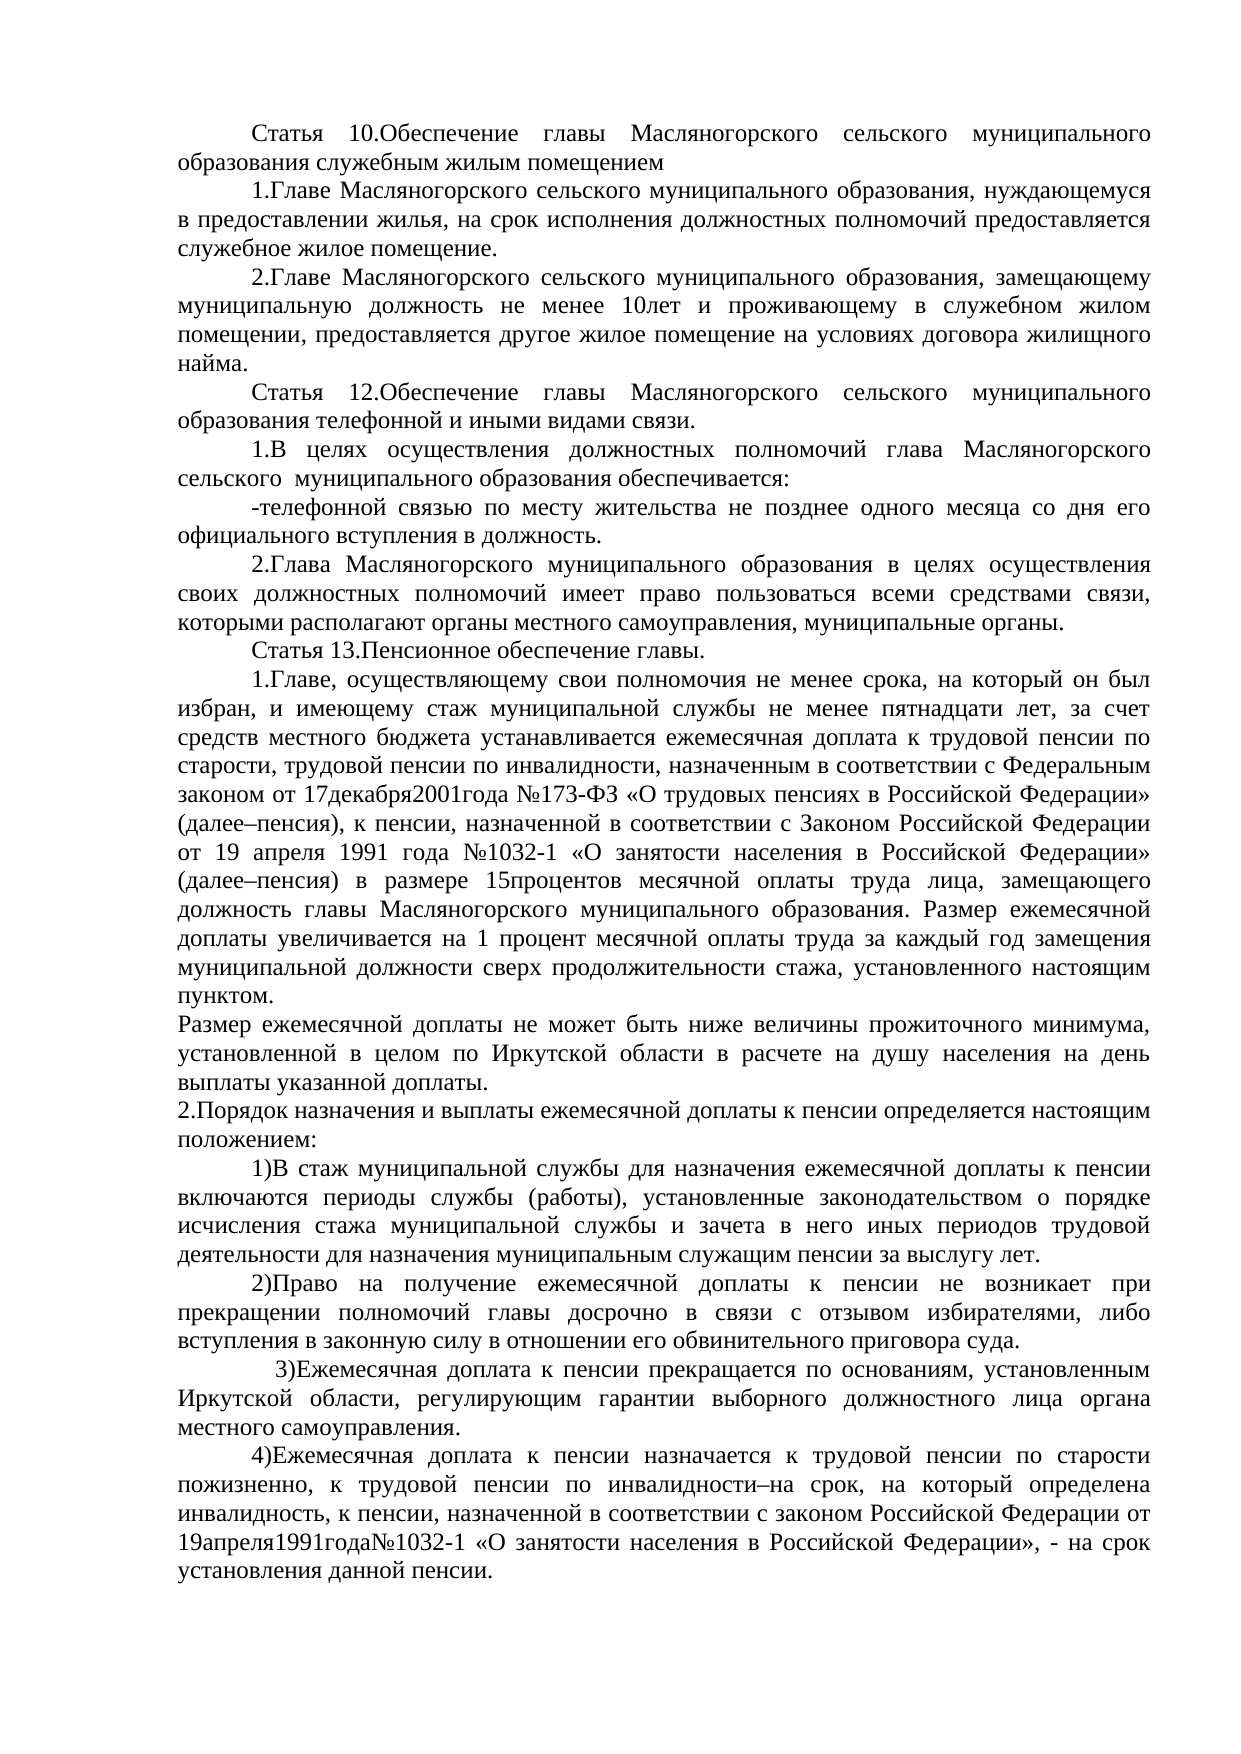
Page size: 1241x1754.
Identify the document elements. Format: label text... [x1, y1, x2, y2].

text 3)Ежемесячная доплата к пенсии прекращается по основаниям, установленным Иркутской области, регулирующим гарантии выборного должностного лица органа местного самоуправления. [177, 1354, 1152, 1441]
text Статья 12.Обеспечение главы Масляногорского сельского муниципального образования телефонной и иными видами связи. [177, 377, 1152, 434]
text 2.Порядок назначения и выплаты ежемесячной доплаты к пенсии определяется настоящим положением: [177, 1096, 1152, 1153]
text 1.Главе Масляногорского сельского муниципального образования, нуждающемуся в предоставлении жилья, на срок исполнения должностных полномочий предоставляется служебное жилое помещение. [177, 176, 1152, 262]
text Размер ежемесячной доплаты не может быть ниже величины прожиточного минимума, установленной в целом по Иркутской области в расчете на душу населения на день выплаты указанной доплаты. [177, 1009, 1152, 1096]
text 1.В целях осуществления должностных полномочий глава Масляногорского сельского муниципального образования обеспечивается: [177, 434, 1152, 492]
text 1)В стаж муниципальной службы для назначения ежемесячной доплаты к пенсии включаются периоды службы (работы), установленные законодательством о порядке исчисления стажа муниципальной службы и зачета в него иных периодов трудовой деятельности для назначения муниципальным служащим пенсии за выслугу лет. [177, 1153, 1152, 1268]
text Статья 10.Обеспечение главы Масляногорского сельского муниципального образования служебным жилым помещением [177, 118, 1152, 176]
text 2.Глава Масляногорского муниципального образования в целях осуществления своих должностных полномочий имеет право пользоваться всеми средствами связи, которыми располагают органы местного самоуправления, муниципальные органы. [177, 549, 1152, 636]
text 2)Право на получение ежемесячной доплаты к пенсии не возникает при прекращении полномочий главы досрочно в связи с отзывом избирателями, либо вступления в законную силу в отношении его обвинительного приговора суда. [177, 1268, 1152, 1354]
text 2.Главе Масляногорского сельского муниципального образования, замещающему муниципальную должность не менее 10лет и проживающему в служебном жилом помещении, предоставляется другое жилое помещение на условиях договора жилищного найма. [177, 262, 1152, 377]
text -телефонной связью по месту жительства не позднее одного месяца со дня его официального вступления в должность. [177, 492, 1152, 549]
text 4)Ежемесячная доплата к пенсии назначается к трудовой пенсии по старости пожизненно, к трудовой пенсии по инвалидности–на срок, на который определена инвалидность, к пенсии, назначенной в соответствии с законом Российской Федерации от 19апреля1991года№1032-1 «О занятости населения в Российской Федерации», - на срок установления данной пенсии. [177, 1441, 1152, 1584]
text Статья 13.Пенсионное обеспечение главы. [177, 636, 1152, 664]
text 1.Главе, осуществляющему свои полномочия не менее срока, на который он был избран, и имеющему стаж муниципальной службы не менее пятнадцати лет, за счет средств местного бюджета устанавливается ежемесячная доплата к трудовой пенсии по старости, трудовой пенсии по инвалидности, назначенным в соответствии с Федеральным законом от 17декабря2001года №173-ФЗ «О трудовых пенсиях в Российской Федерации» (далее–пенсия), к пенсии, назначенной в соответствии с Законом Российской Федерации от 19 апреля 1991 года №1032-1 «О занятости населения в Российской Федерации» (далее–пенсия) в размере 15процентов месячной оплаты труда лица, замещающего должность главы Масляногорского муниципального образования. Размер ежемесячной доплаты увеличивается на 1 процент месячной оплаты труда за каждый год замещения муниципальной должности сверх продолжительности стажа, установленного настоящим пунктом. [177, 664, 1152, 1009]
